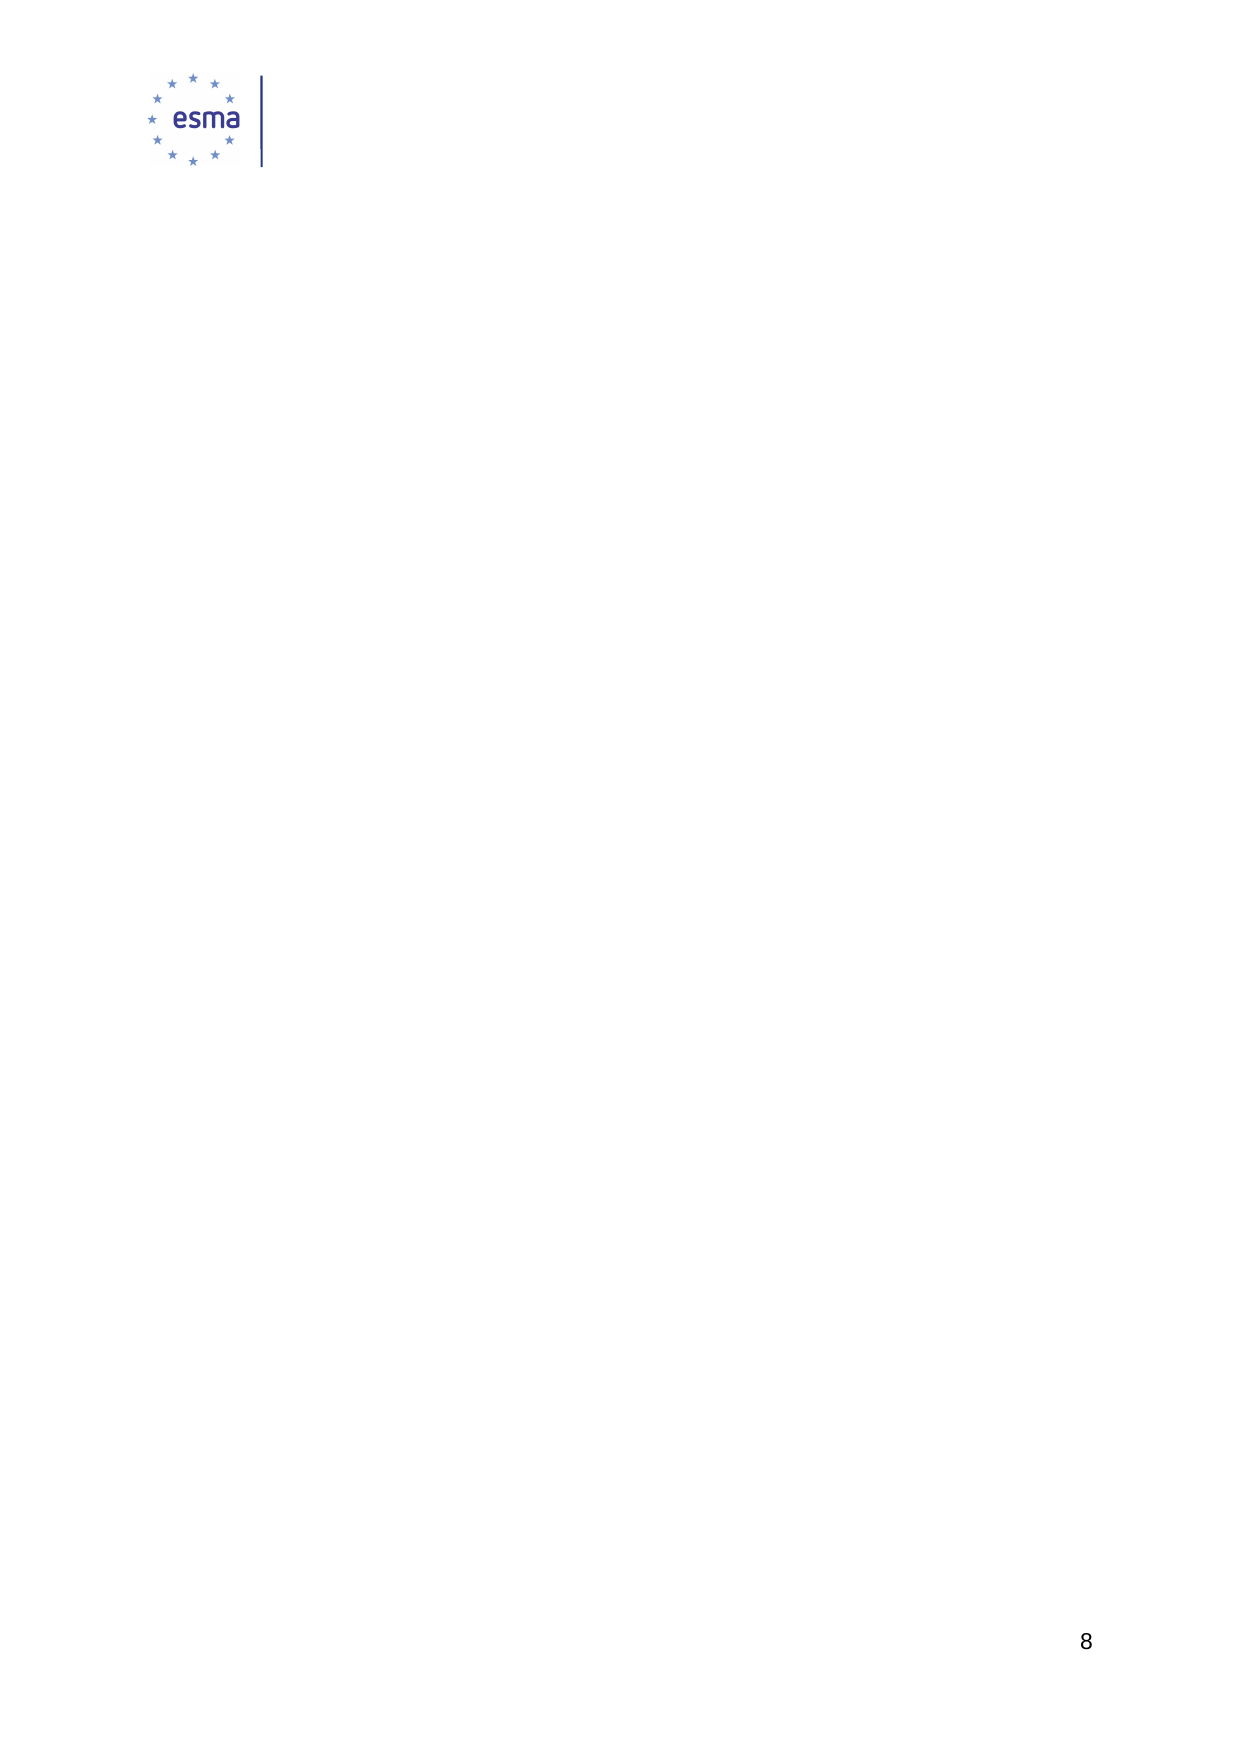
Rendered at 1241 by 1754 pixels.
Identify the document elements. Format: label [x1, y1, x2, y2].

picture [147, 73, 240, 166]
